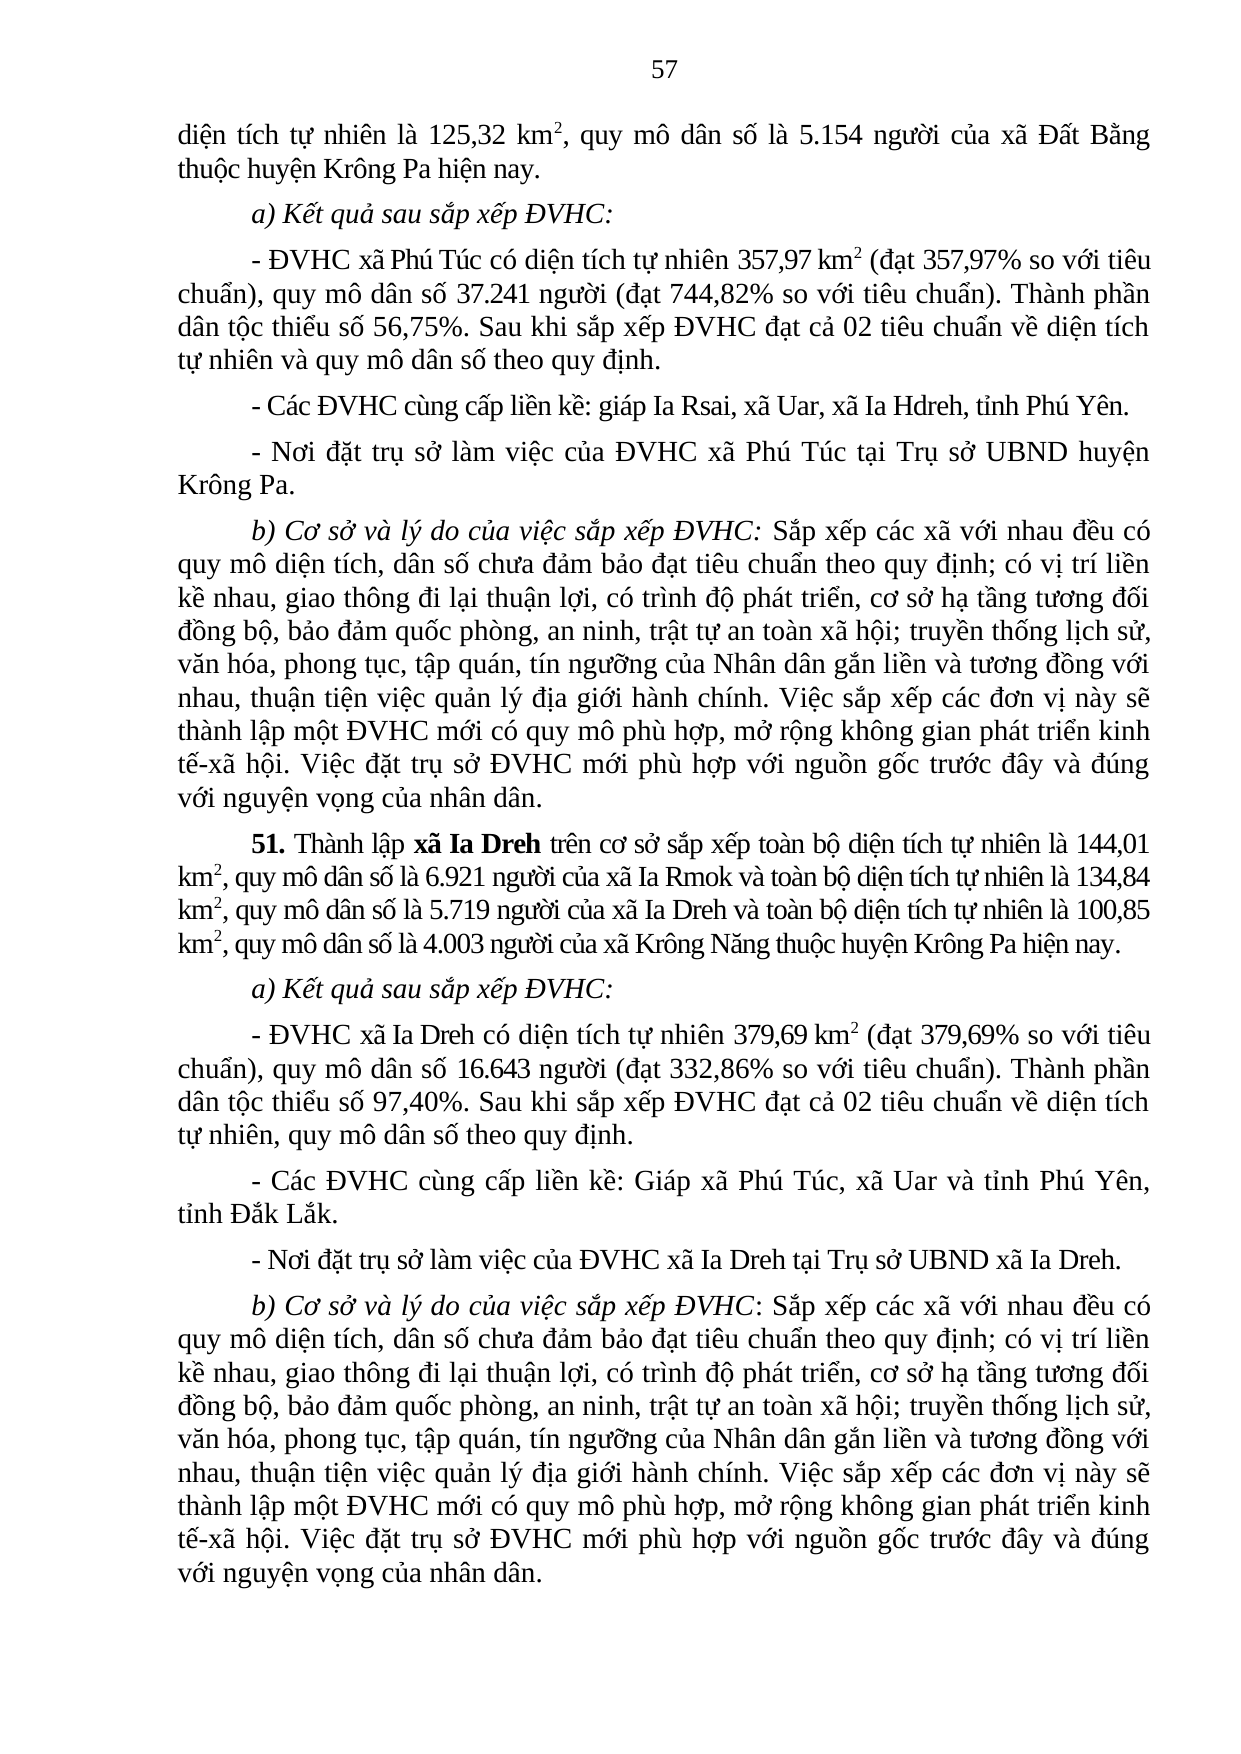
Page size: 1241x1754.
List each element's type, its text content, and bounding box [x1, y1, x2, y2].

text b) Cơ sở và lý do của việc sắp xếp ĐVHC: Sắp xếp các xã với nhau đều có quy mô diện tích, dân số chưa đảm bảo đạt tiêu chuẩn theo quy định; có vị trí liền kề nhau, giao thông đi lại thuận lợi, có trình độ phát triển, cơ sở hạ tầng tương đối đồng bộ, bảo đảm quốc phòng, an ninh, trật tự an toàn xã hội; truyền thống lịch sử, văn hóa, phong tục, tập quán, tín ngưỡng của Nhân dân gắn liền và tương đồng với nhau, thuận tiện việc quản lý địa giới hành chính. Việc sắp xếp các đơn vị này sẽ thành lập một ĐVHC mới có quy mô phù hợp, mở rộng không gian phát triển kinh tế-xã hội. Việc đặt trụ sở ĐVHC mới phù hợp với nguồn gốc trước đây và đúng với nguyện vọng của nhân dân. [177, 1289, 1152, 1589]
text 51. Thành lập xã Ia Dreh trên cơ sở sắp xếp toàn bộ diện tích tự nhiên là 144,01 km2, quy mô dân số là 6.921 người của xã Ia Rmok và toàn bộ diện tích tự nhiên là 134,84 km2, quy mô dân số là 5.719 người của xã Ia Dreh và toàn bộ diện tích tự nhiên là 100,85 km2, quy mô dân số là 4.003 người của xã Krông Năng thuộc huyện Krông Pa hiện nay. [177, 826, 1152, 960]
text - Các ĐVHC cùng cấp liền kề: Giáp xã Phú Túc, xã Uar và tỉnh Phú Yên, tỉnh Đắk Lắk. [177, 1164, 1152, 1231]
text a) Kết quả sau sắp xếp ĐVHC: [177, 197, 1152, 231]
text - ĐVHC xã Ia Dreh có diện tích tự nhiên 379,69 km2 (đạt 379,69% so với tiêu chuẩn), quy mô dân số 16.643 người (đạt 332,86% so với tiêu chuẩn). Thành phần dân tộc thiểu số 97,40%. Sau khi sắp xếp ĐVHC đạt cả 02 tiêu chuẩn về diện tích tự nhiên, quy mô dân số theo quy định. [177, 1018, 1152, 1151]
text - Nơi đặt trụ sở làm việc của ĐVHC xã Ia Dreh tại Trụ sở UBND xã Ia Dreh. [177, 1243, 1152, 1276]
text b) Cơ sở và lý do của việc sắp xếp ĐVHC: Sắp xếp các xã với nhau đều có quy mô diện tích, dân số chưa đảm bảo đạt tiêu chuẩn theo quy định; có vị trí liền kề nhau, giao thông đi lại thuận lợi, có trình độ phát triển, cơ sở hạ tầng tương đối đồng bộ, bảo đảm quốc phòng, an ninh, trật tự an toàn xã hội; truyền thống lịch sử, văn hóa, phong tục, tập quán, tín ngưỡng của Nhân dân gắn liền và tương đồng với nhau, thuận tiện việc quản lý địa giới hành chính. Việc sắp xếp các đơn vị này sẽ thành lập một ĐVHC mới có quy mô phù hợp, mở rộng không gian phát triển kinh tế-xã hội. Việc đặt trụ sở ĐVHC mới phù hợp với nguồn gốc trước đây và đúng với nguyện vọng của nhân dân. [177, 514, 1152, 814]
text - Nơi đặt trụ sở làm việc của ĐVHC xã Phú Túc tại Trụ sở UBND huyện Krông Pa. [177, 435, 1152, 501]
text a) Kết quả sau sắp xếp ĐVHC: [177, 972, 1152, 1006]
text - Các ĐVHC cùng cấp liền kề: giáp Ia Rsai, xã Uar, xã Ia Hdreh, tỉnh Phú Yên. [177, 389, 1152, 422]
text - ĐVHC xã Phú Túc có diện tích tự nhiên 357,97 km2 (đạt 357,97% so với tiêu chuẩn), quy mô dân số 37.241 người (đạt 744,82% so với tiêu chuẩn). Thành phần dân tộc thiểu số 56,75%. Sau khi sắp xếp ĐVHC đạt cả 02 tiêu chuẩn về diện tích tự nhiên và quy mô dân số theo quy định. [177, 243, 1152, 376]
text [177, 118, 1152, 185]
